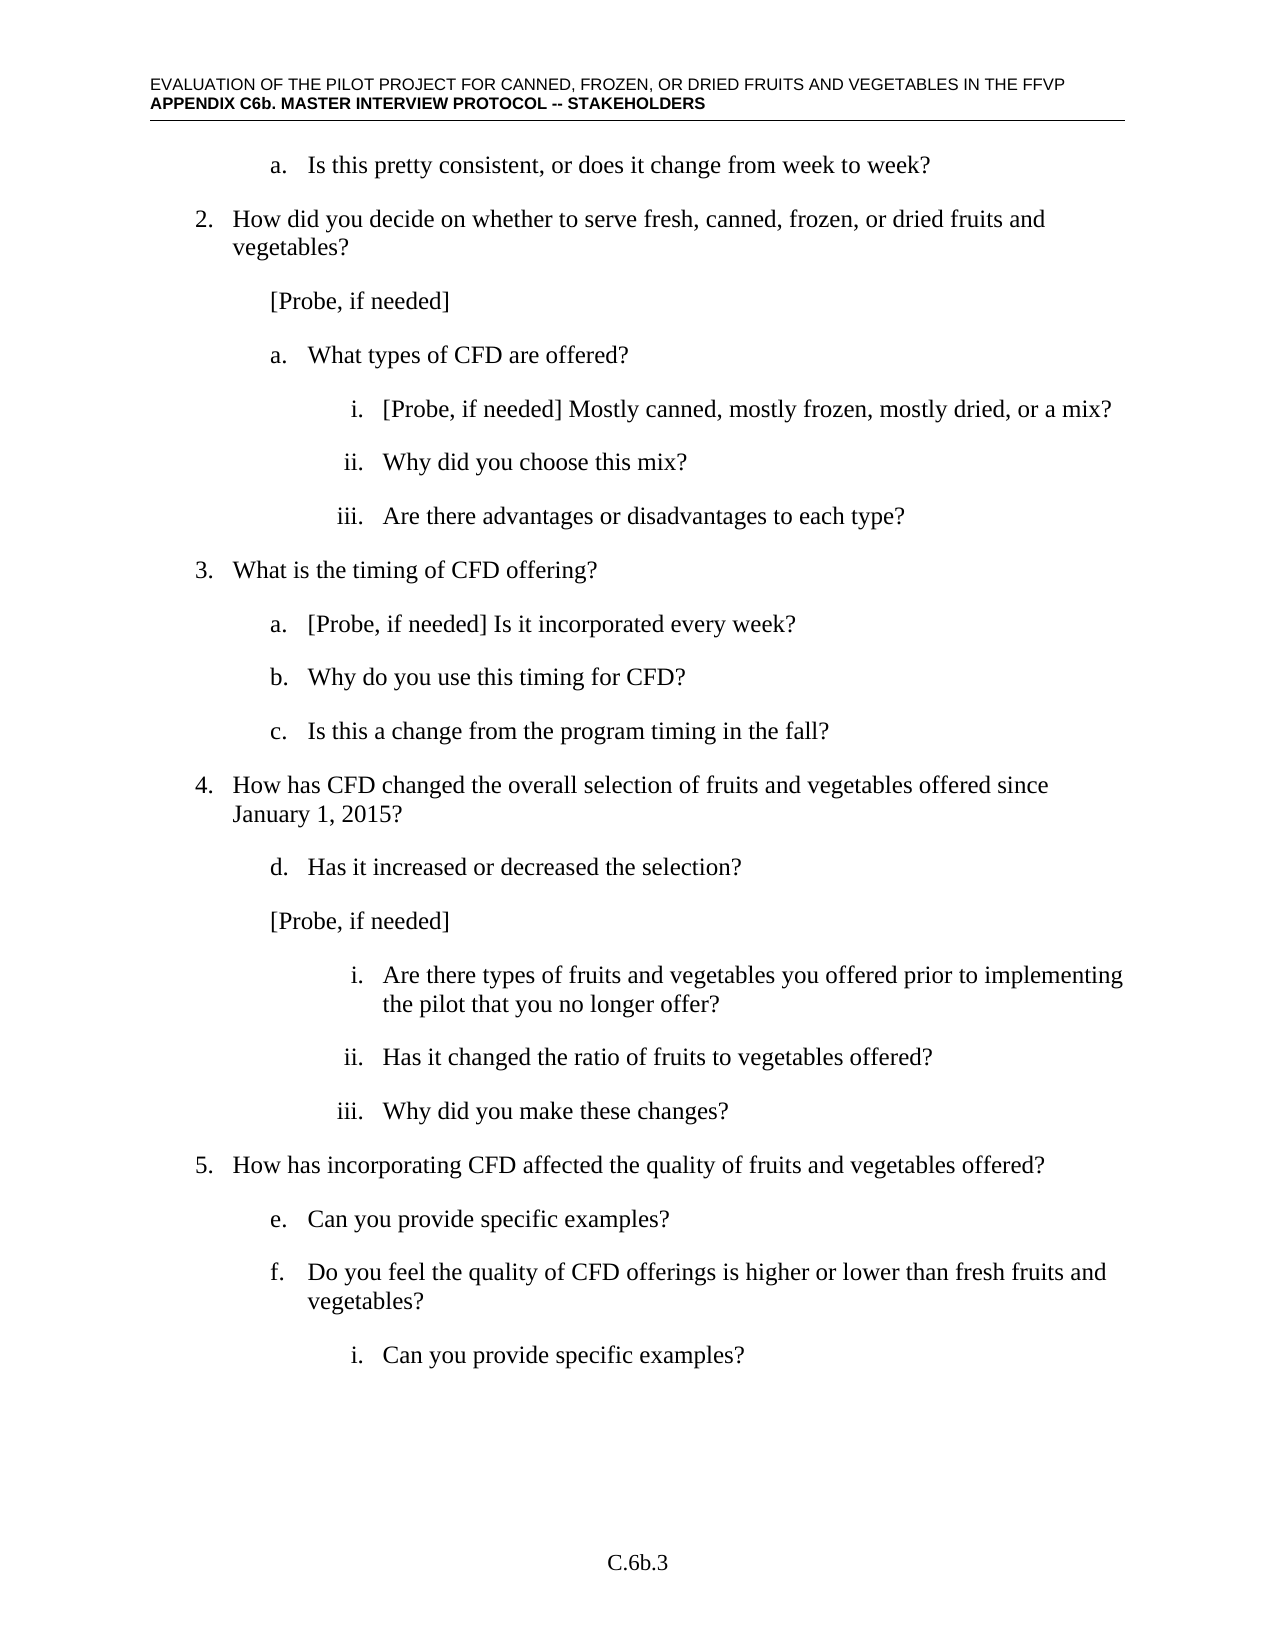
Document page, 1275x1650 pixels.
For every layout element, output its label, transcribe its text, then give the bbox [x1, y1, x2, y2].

list Is this pretty consistent, or does it change from week to week? [270, 150, 1125, 179]
list Why did you make these changes? [364, 1096, 1125, 1125]
list How has CFD changed the overall selection of fruits and vegetables offered since January 1, 2015? [195, 770, 1125, 827]
text [Probe, if needed] [270, 906, 1125, 935]
list How did you decide on whether to serve fresh, canned, frozen, or dried fruits and vegetables? [195, 204, 1125, 261]
list [Probe, if needed] Mostly canned, mostly frozen, mostly dried, or a mix? [364, 394, 1125, 422]
list Are there advantages or disadvantages to each type? [364, 501, 1125, 530]
list What is the timing of CFD offering? [195, 555, 1125, 584]
list Do you feel the quality of CFD offerings is higher or lower than fresh fruits and vegetables? [270, 1257, 1125, 1315]
list Can you provide specific examples? [364, 1340, 1125, 1369]
list How has incorporating CFD affected the quality of fruits and vegetables offered? [195, 1150, 1125, 1179]
list Is this a change from the program timing in the fall? [270, 716, 1125, 745]
list Why did you choose this mix? [364, 447, 1125, 476]
list Are there types of fruits and vegetables you offered prior to implementing the pilot that you no longer offer? [364, 960, 1125, 1017]
list Can you provide specific examples? [270, 1204, 1125, 1232]
list Has it increased or decreased the selection? [270, 852, 1125, 881]
text [Probe, if needed] [225, 286, 1125, 315]
list Why do you use this timing for CFD? [270, 662, 1125, 691]
list Has it changed the ratio of fruits to vegetables offered? [364, 1042, 1125, 1071]
list What types of CFD are offered? [270, 340, 1125, 369]
list [Probe, if needed] Is it incorporated every week? [270, 609, 1125, 637]
